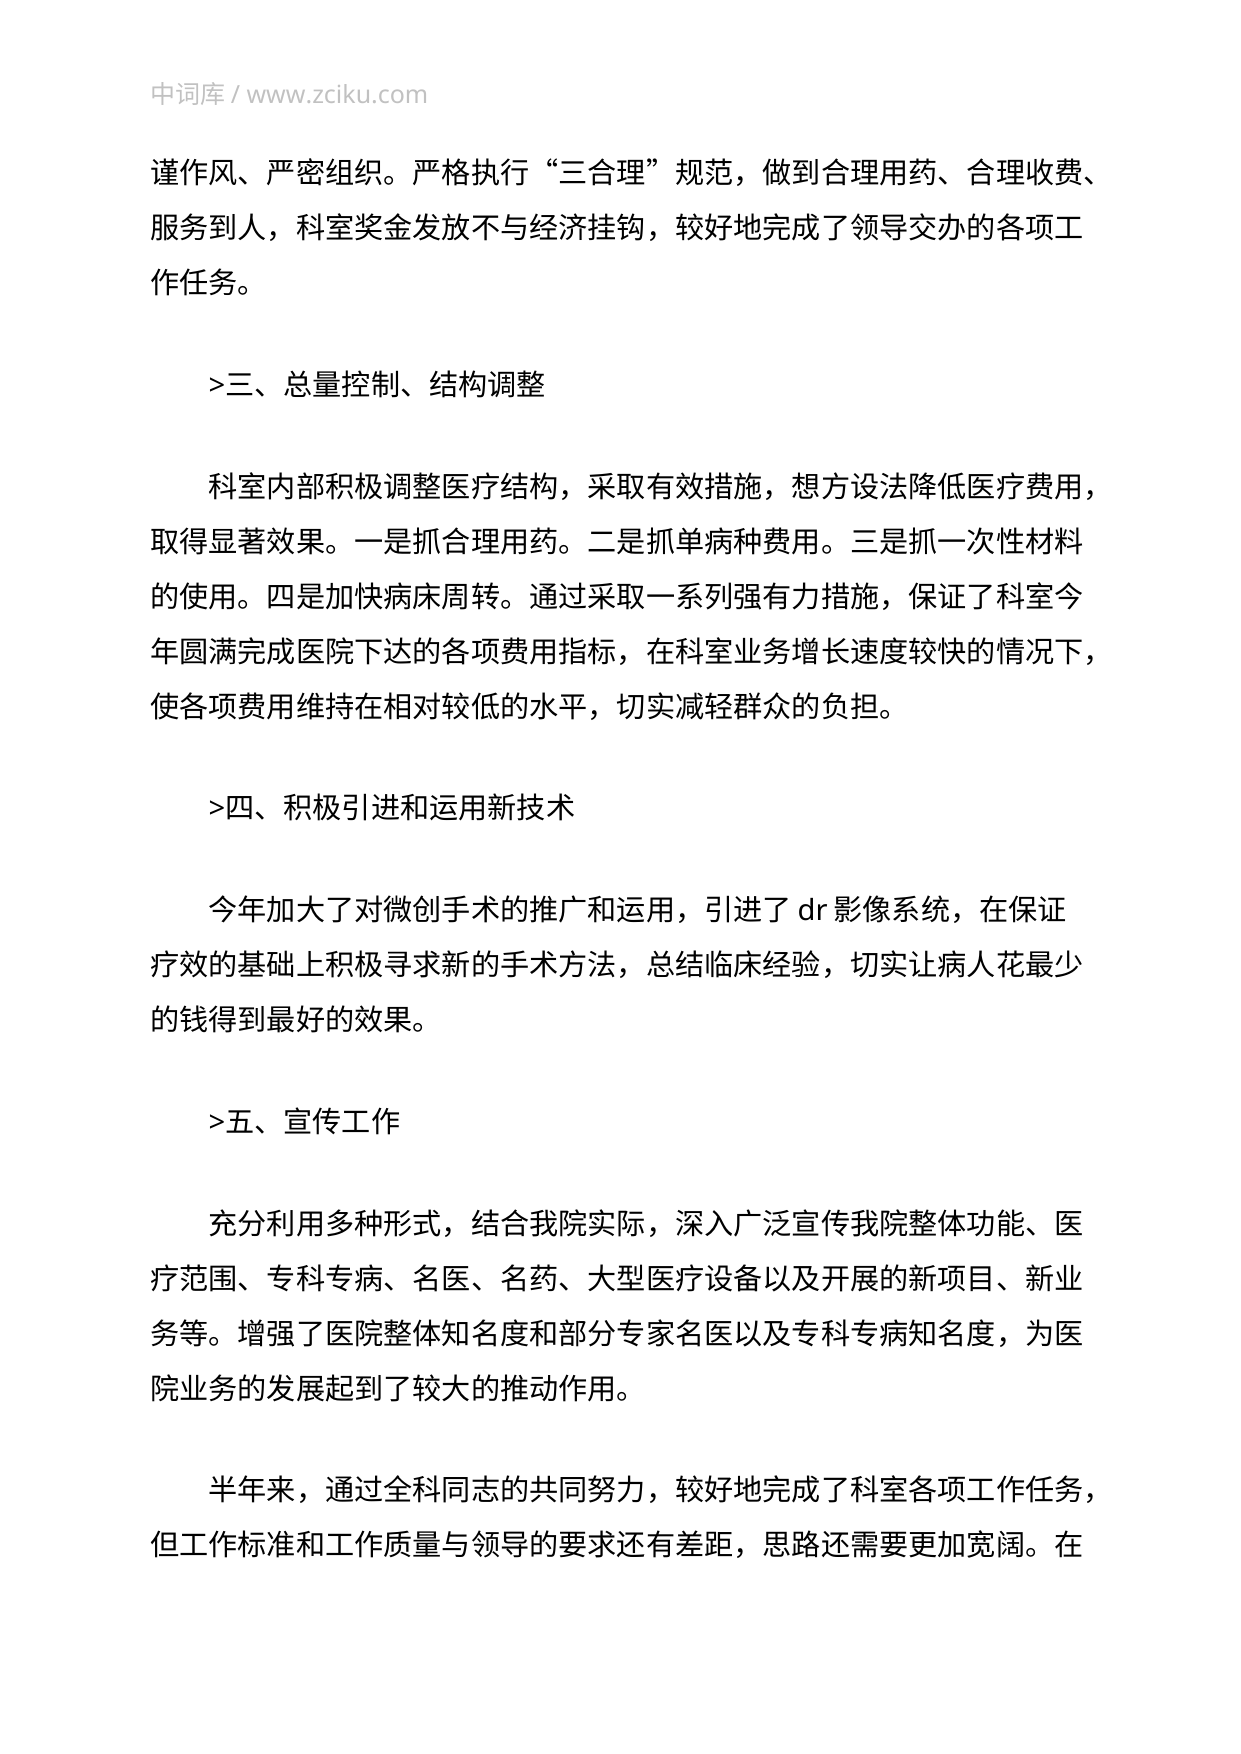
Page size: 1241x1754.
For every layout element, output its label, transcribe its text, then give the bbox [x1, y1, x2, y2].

text 科室内部积极调整医疗结构，采取有效措施，想方设法降低医疗费用，取得显著效果。一是抓合理用药。二是抓单病种费用。三是抓一次性材料的使用。四是加快病床周转。通过采取一系列强有力措施，保证了科室今年圆满完成医院下达的各项费用指标，在科室业务增长速度较快的情况下，使各项费用维持在相对较低的水平，切实减轻群众的负担。 [150, 463, 1090, 725]
text 充分利用多种形式，结合我院实际，深入广泛宣传我院整体功能、医疗范围、专科专病、名医、名药、大型医疗设备以及开展的新项目、新业务等。增强了医院整体知名度和部分专家名医以及专科专病知名度，为医院业务的发展起到了较大的推动作用。 [150, 1201, 1090, 1407]
text >三、总量控制、结构调整 [150, 362, 1090, 404]
text 今年加大了对微创手术的推广和运用，引进了dr影像系统，在保证疗效的基础上积极寻求新的手术方法，总结临床经验，切实让病人花最少的钱得到最好的效果。 [150, 887, 1090, 1039]
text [150, 1467, 1090, 1564]
text >五、宣传工作 [150, 1098, 1090, 1141]
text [150, 150, 1090, 302]
text >四、积极引进和运用新技术 [150, 785, 1090, 827]
